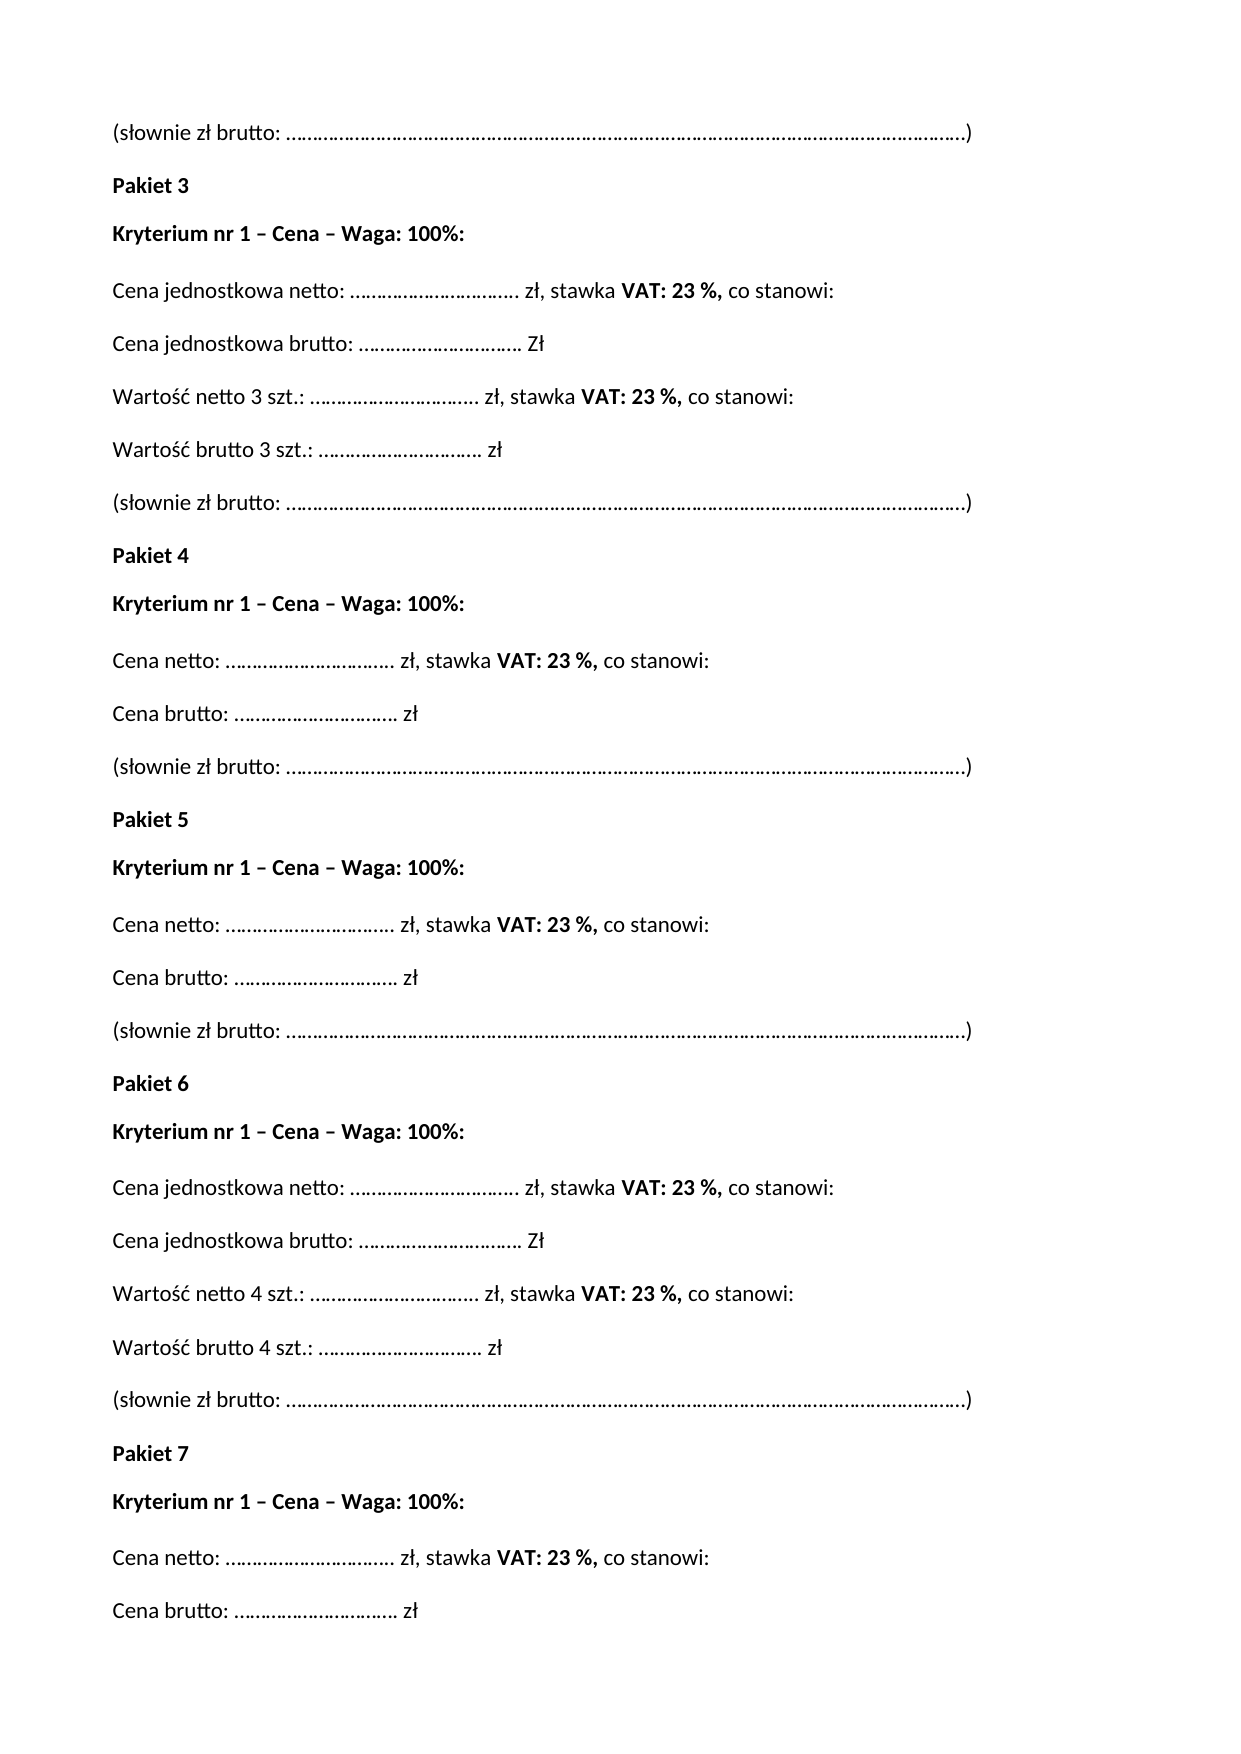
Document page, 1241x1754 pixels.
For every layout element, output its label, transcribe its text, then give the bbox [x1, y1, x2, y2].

text Cena brutto: …………………………. zł [112, 963, 1128, 991]
text Wartość netto 4 szt.: ………………………….. zł, stawka VAT: 23 %, co stanowi: [112, 1279, 1128, 1308]
text Cena netto: ………………………….. zł, stawka VAT: 23 %, co stanowi: [112, 646, 1128, 674]
text Cena jednostkowa brutto: …………………………. Zł [112, 329, 1128, 357]
list Kryterium nr 1 – Cena – Waga: 100%: [112, 589, 1128, 617]
text Cena jednostkowa netto: ………………………….. zł, stawka VAT: 23 %, co stanowi: [112, 1173, 1128, 1202]
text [112, 1386, 1128, 1414]
text Cena netto: ………………………….. zł, stawka VAT: 23 %, co stanowi: [112, 1543, 1128, 1571]
list Kryterium nr 1 – Cena – Waga: 100%: [112, 219, 1128, 247]
text Wartość brutto 3 szt.: …………………………. zł [112, 435, 1128, 463]
text (słownie zł brutto: …………………………………………………………………………………………………………………) [112, 1016, 1128, 1044]
text Pakiet 6 [112, 1069, 1128, 1097]
text Pakiet 7 [112, 1439, 1128, 1467]
list Kryterium nr 1 – Cena – Waga: 100%: [112, 853, 1128, 881]
text (słownie zł brutto: …………………………………………………………………………………………………………………) [112, 488, 1128, 516]
text Cena jednostkowa brutto: …………………………. Zł [112, 1227, 1128, 1254]
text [112, 276, 1128, 304]
text Wartość brutto 4 szt.: …………………………. zł [112, 1333, 1128, 1361]
text Cena brutto: …………………………. zł [112, 699, 1128, 727]
text Pakiet 3 [112, 171, 1128, 199]
list Kryterium nr 1 – Cena – Waga: 100%: [112, 1487, 1128, 1515]
text (słownie zł brutto: …………………………………………………………………………………………………………………) [112, 752, 1128, 780]
text Wartość netto 3 szt.: ………………………….. zł, stawka VAT: 23 %, co stanowi: [112, 382, 1128, 410]
list Kryterium nr 1 – Cena – Waga: 100%: [112, 1117, 1128, 1145]
text Pakiet 5 [112, 805, 1128, 833]
text Pakiet 4 [112, 541, 1128, 569]
text Cena brutto: …………………………. zł [112, 1596, 1128, 1624]
text Cena netto: ………………………….. zł, stawka VAT: 23 %, co stanowi: [112, 910, 1128, 938]
text (słownie zł brutto: …………………………………………………………………………………………………………………) [112, 118, 1128, 146]
